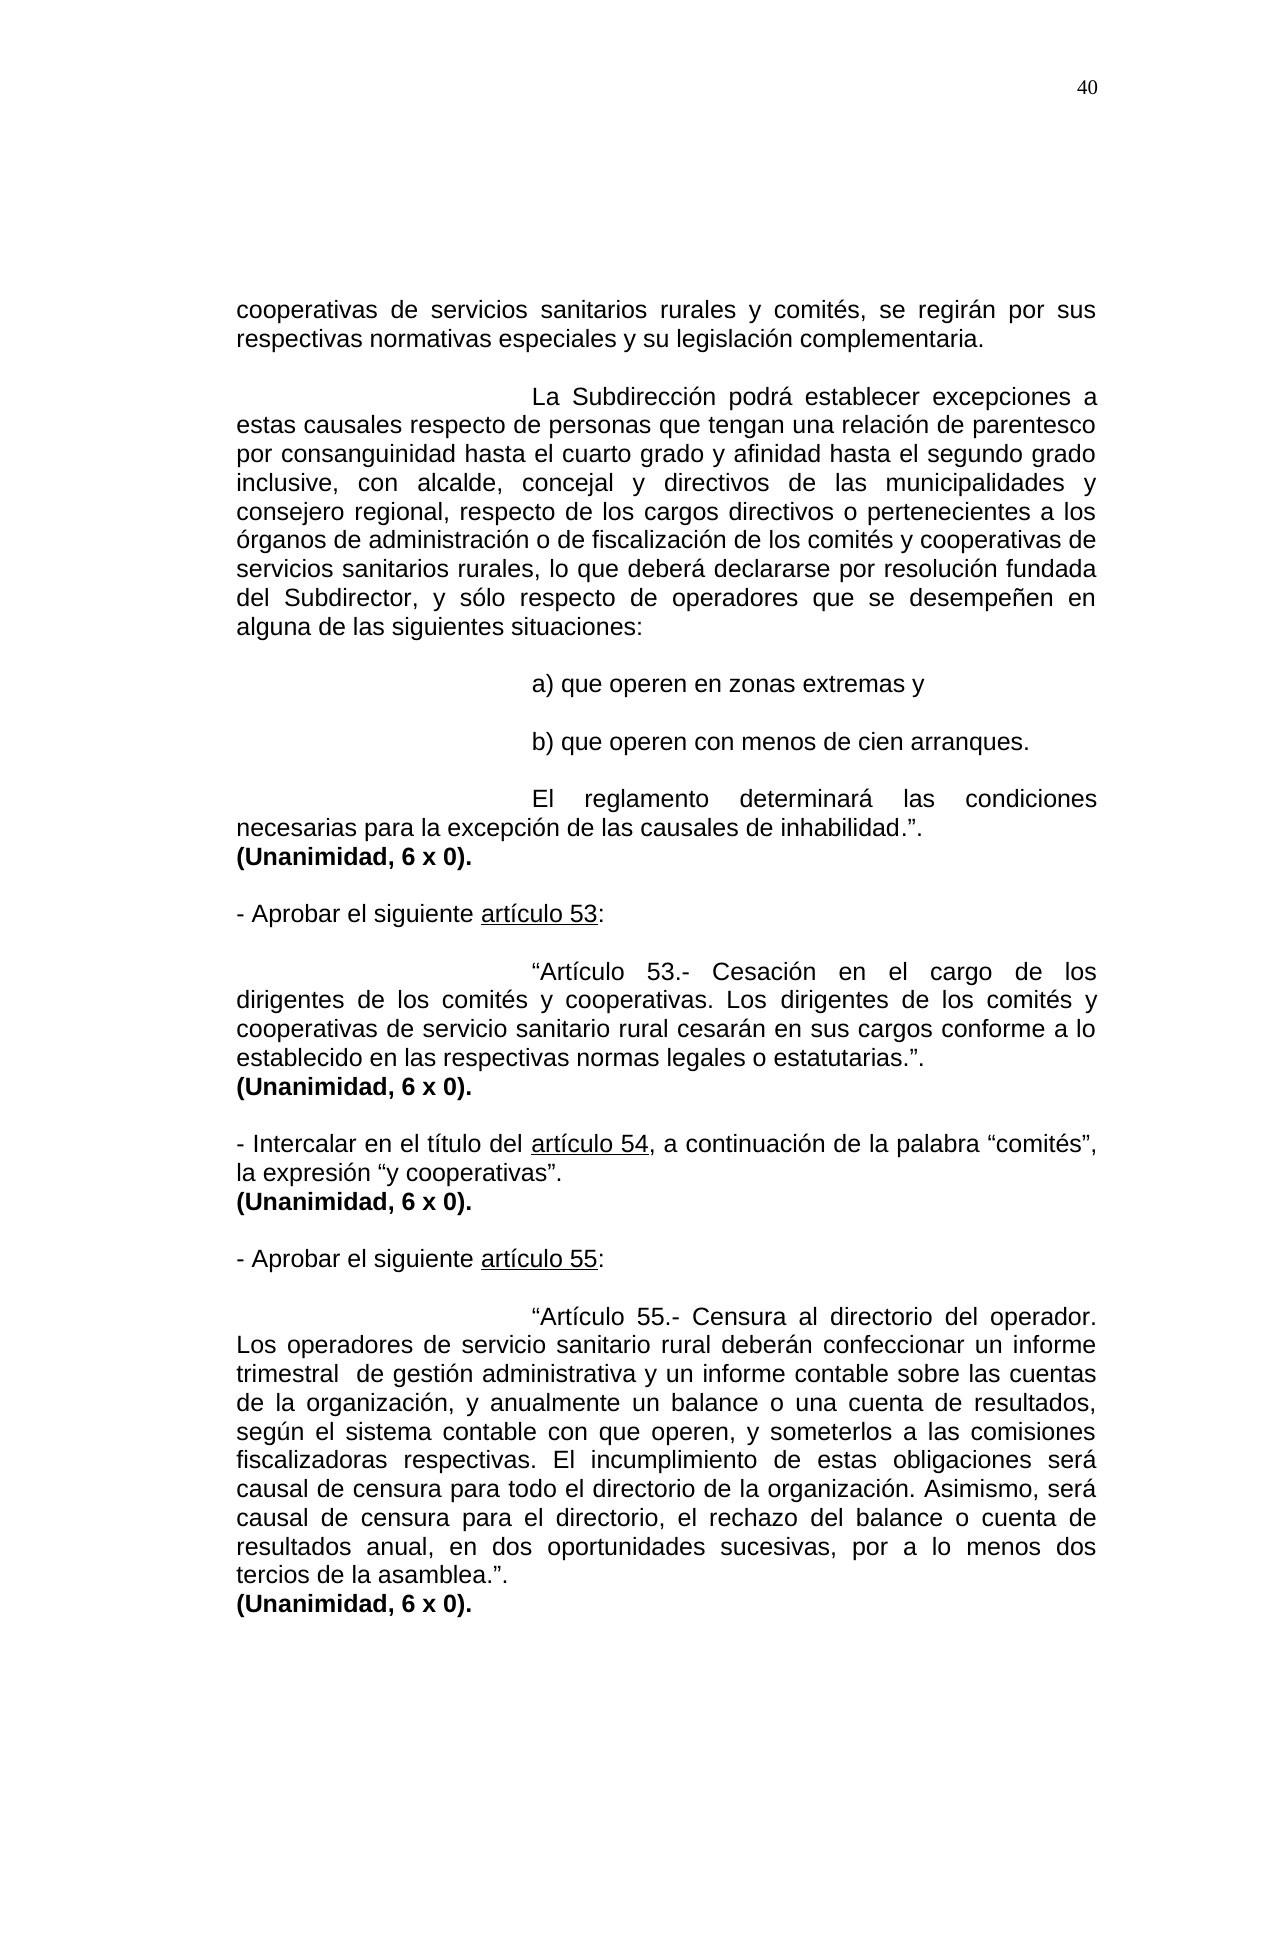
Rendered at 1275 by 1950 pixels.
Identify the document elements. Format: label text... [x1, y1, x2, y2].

text (Unanimidad, 6 x 0). [236, 1589, 1098, 1618]
text El reglamento determinará las condiciones necesarias para la excepción de las causales de inhabilidad.”. [236, 784, 1098, 842]
text “Artículo 53.- Cesación en el cargo de los dirigentes de los comités y cooperativas. Los dirigentes de los comités y cooperativas de servicio sanitario rural cesarán en sus cargos conforme a lo establecido en las respectivas normas legales o estatutarias.”. [236, 957, 1098, 1072]
text - Aprobar el siguiente artículo 55: [236, 1244, 1098, 1273]
text (Unanimidad, 6 x 0). [236, 842, 1098, 870]
text b) que operen con menos de cien arranques. [236, 727, 1098, 755]
text a) que operen en zonas extremas y [236, 669, 1098, 698]
text - Intercalar en el título del artículo 54, a continuación de la palabra “comités”, la expresión “y cooperativas”. [236, 1129, 1098, 1187]
text “Artículo 55.- Censura al directorio del operador. Los operadores de servicio sanitario rural deberán confeccionar un informe trimestral de gestión administrativa y un informe contable sobre las cuentas de la organización, y anualmente un balance o una cuenta de resultados, según el sistema contable con que operen, y someterlos a las comisiones fiscalizadoras respectivas. El incumplimiento de estas obligaciones será causal de censura para todo el directorio de la organización. Asimismo, será causal de censura para el directorio, el rechazo del balance o cuenta de resultados anual, en dos oportunidades sucesivas, por a lo menos dos tercios de la asamblea.”. [236, 1302, 1098, 1589]
text - Aprobar el siguiente artículo 53: [236, 899, 1098, 928]
text (Unanimidad, 6 x 0). [236, 1187, 1098, 1215]
text La Subdirección podrá establecer excepciones a estas causales respecto de personas que tengan una relación de parentesco por consanguinidad hasta el cuarto grado y afinidad hasta el segundo grado inclusive, con alcalde, concejal y directivos de las municipalidades y consejero regional, respecto de los cargos directivos o pertenecientes a los órganos de administración o de fiscalización de los comités y cooperativas de servicios sanitarios rurales, lo que deberá declararse por resolución fundada del Subdirector, y sólo respecto de operadores que se desempeñen en alguna de las siguientes situaciones: [236, 382, 1098, 640]
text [236, 295, 1098, 353]
text (Unanimidad, 6 x 0). [236, 1072, 1098, 1100]
